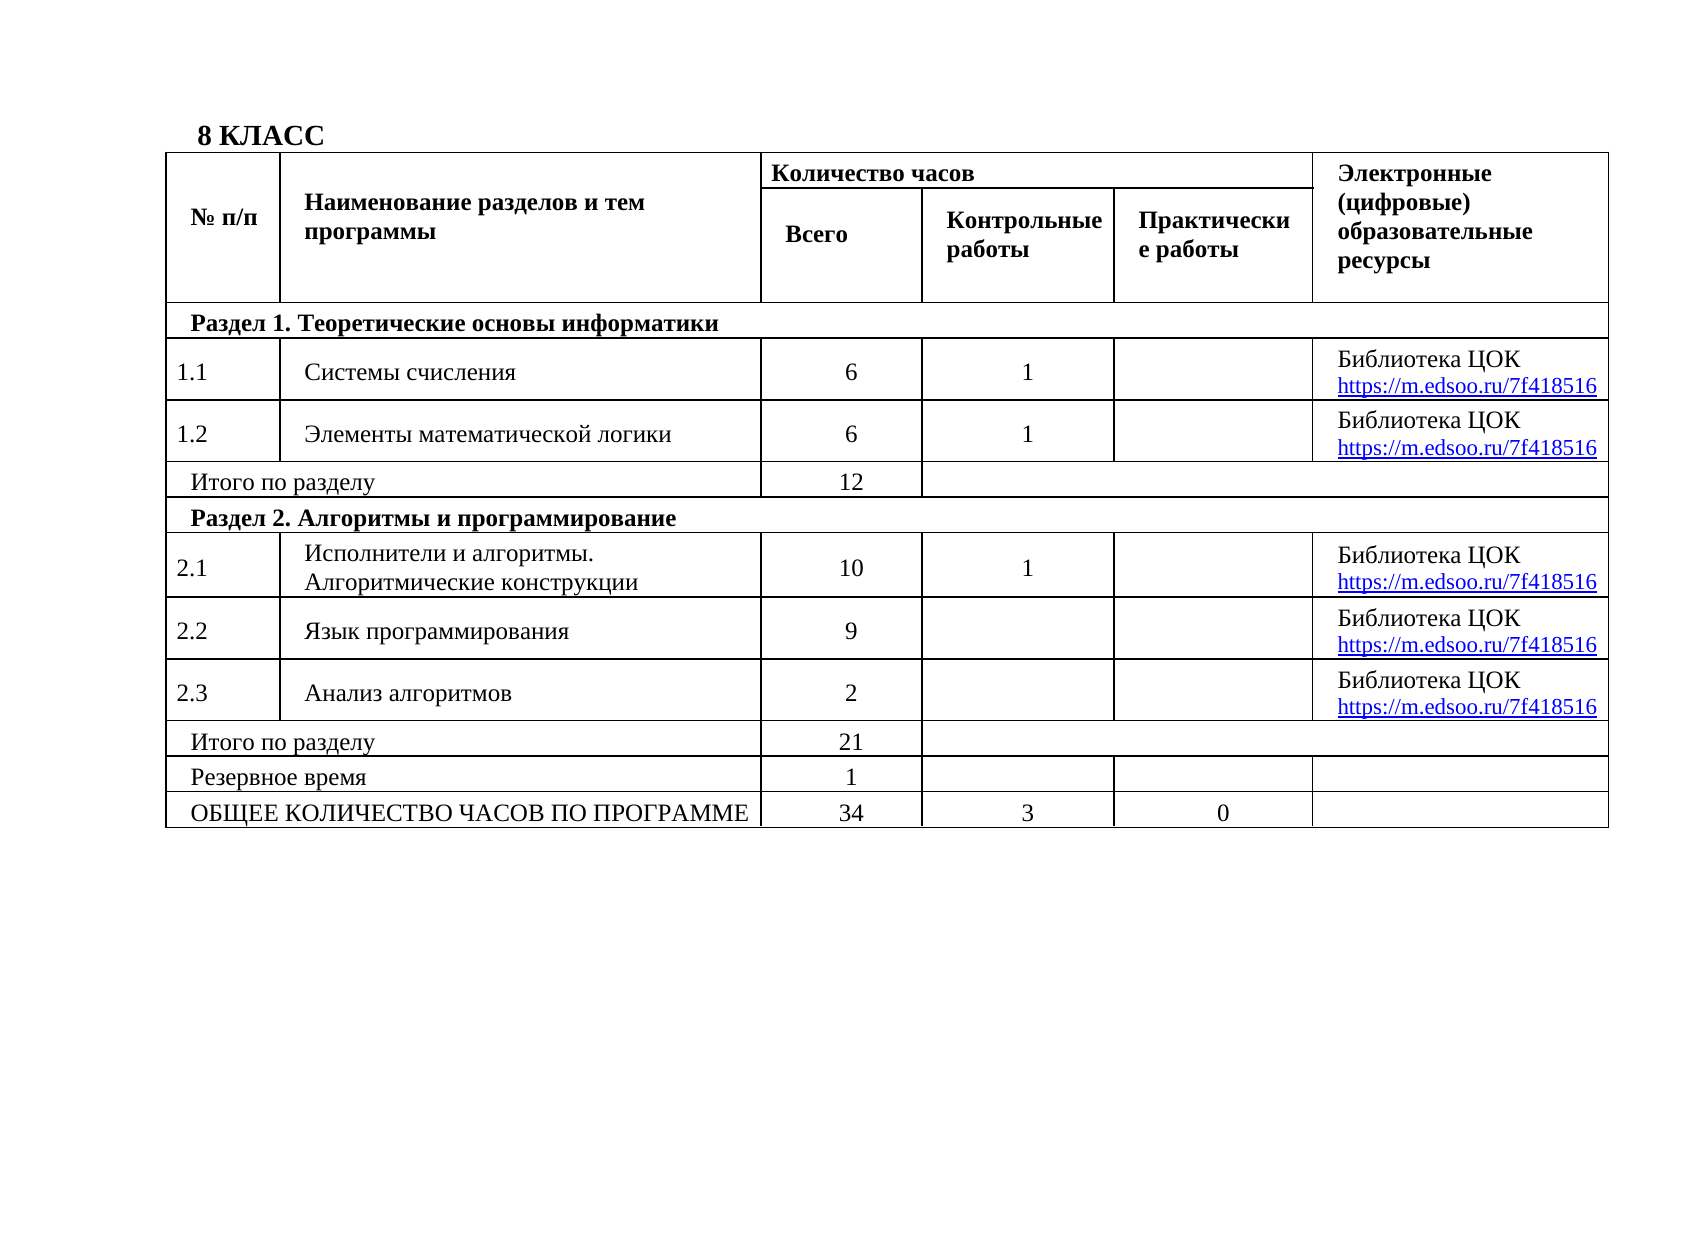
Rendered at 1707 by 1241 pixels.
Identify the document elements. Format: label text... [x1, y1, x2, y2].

table_cell Раздел 1. Теоретические основы информатики [167, 303, 1608, 337]
table_cell 1 [762, 757, 921, 791]
table_cell [1115, 757, 1312, 791]
table_cell Раздел 2. Алгоритмы и программирование [167, 498, 1608, 532]
table_cell [923, 598, 1113, 658]
table_cell 9 [762, 598, 921, 658]
table_header Электронные (цифровые) образовательные ресурсы [1313, 153, 1608, 301]
table_cell [923, 721, 1608, 755]
table_cell [1313, 757, 1608, 791]
table_cell Библиотека ЦОК https://m.edsoo.ru/7f418516 [1313, 660, 1608, 720]
table_cell Анализ алгоритмов [281, 660, 760, 720]
table_cell 21 [762, 721, 921, 755]
table_cell 6 [762, 401, 921, 461]
table_cell 1 [923, 401, 1113, 461]
table_cell Всего [762, 189, 921, 301]
table_cell 1 [923, 339, 1113, 399]
table_cell Итого по разделу [167, 462, 760, 496]
table_cell Контрольные работы [923, 189, 1113, 301]
table_cell 34 [762, 792, 921, 826]
table_cell Библиотека ЦОК https://m.edsoo.ru/7f418516 [1313, 598, 1608, 658]
text 8 КЛАСС [190, 118, 1618, 152]
table_cell 1.2 [167, 401, 279, 461]
table_header № п/п [167, 153, 279, 301]
table_cell Системы счисления [281, 339, 760, 399]
table_cell Резервное время [167, 757, 760, 791]
table_cell [1115, 401, 1312, 461]
table_cell Библиотека ЦОК https://m.edsoo.ru/7f418516 [1313, 339, 1608, 399]
table_cell Библиотека ЦОК https://m.edsoo.ru/7f418516 [1313, 401, 1608, 461]
table_cell [1115, 660, 1312, 720]
table_cell ОБЩЕЕ КОЛИЧЕСТВО ЧАСОВ ПО ПРОГРАММЕ [167, 792, 760, 826]
table_cell Итого по разделу [167, 721, 760, 755]
table_cell 3 [923, 792, 1113, 826]
table_cell Библиотека ЦОК https://m.edsoo.ru/7f418516 [1313, 533, 1608, 596]
table_cell 10 [762, 533, 921, 596]
table_cell 12 [762, 462, 921, 496]
table_cell 6 [762, 339, 921, 399]
table_cell [923, 462, 1608, 496]
table_cell Язык программирования [281, 598, 760, 658]
table_cell 0 [1115, 792, 1312, 826]
table_cell [1115, 339, 1312, 399]
table_cell [1115, 533, 1312, 596]
table_cell 1 [923, 533, 1113, 596]
table_cell Практические работы [1115, 189, 1312, 301]
table_cell Элементы математической логики [281, 401, 760, 461]
table_header Количество часов [762, 153, 1312, 187]
table_cell [923, 757, 1113, 791]
table_cell 2.1 [167, 533, 279, 596]
table_cell [1313, 792, 1608, 826]
table_header Наименование разделов и тем программы [281, 153, 760, 301]
table_cell Исполнители и алгоритмы. Алгоритмические конструкции [281, 533, 760, 596]
table_cell 2 [762, 660, 921, 720]
table_cell 2.3 [167, 660, 279, 720]
table_cell [923, 660, 1113, 720]
table_cell 2.2 [167, 598, 279, 658]
table_cell [1115, 598, 1312, 658]
table_cell 1.1 [167, 339, 279, 399]
